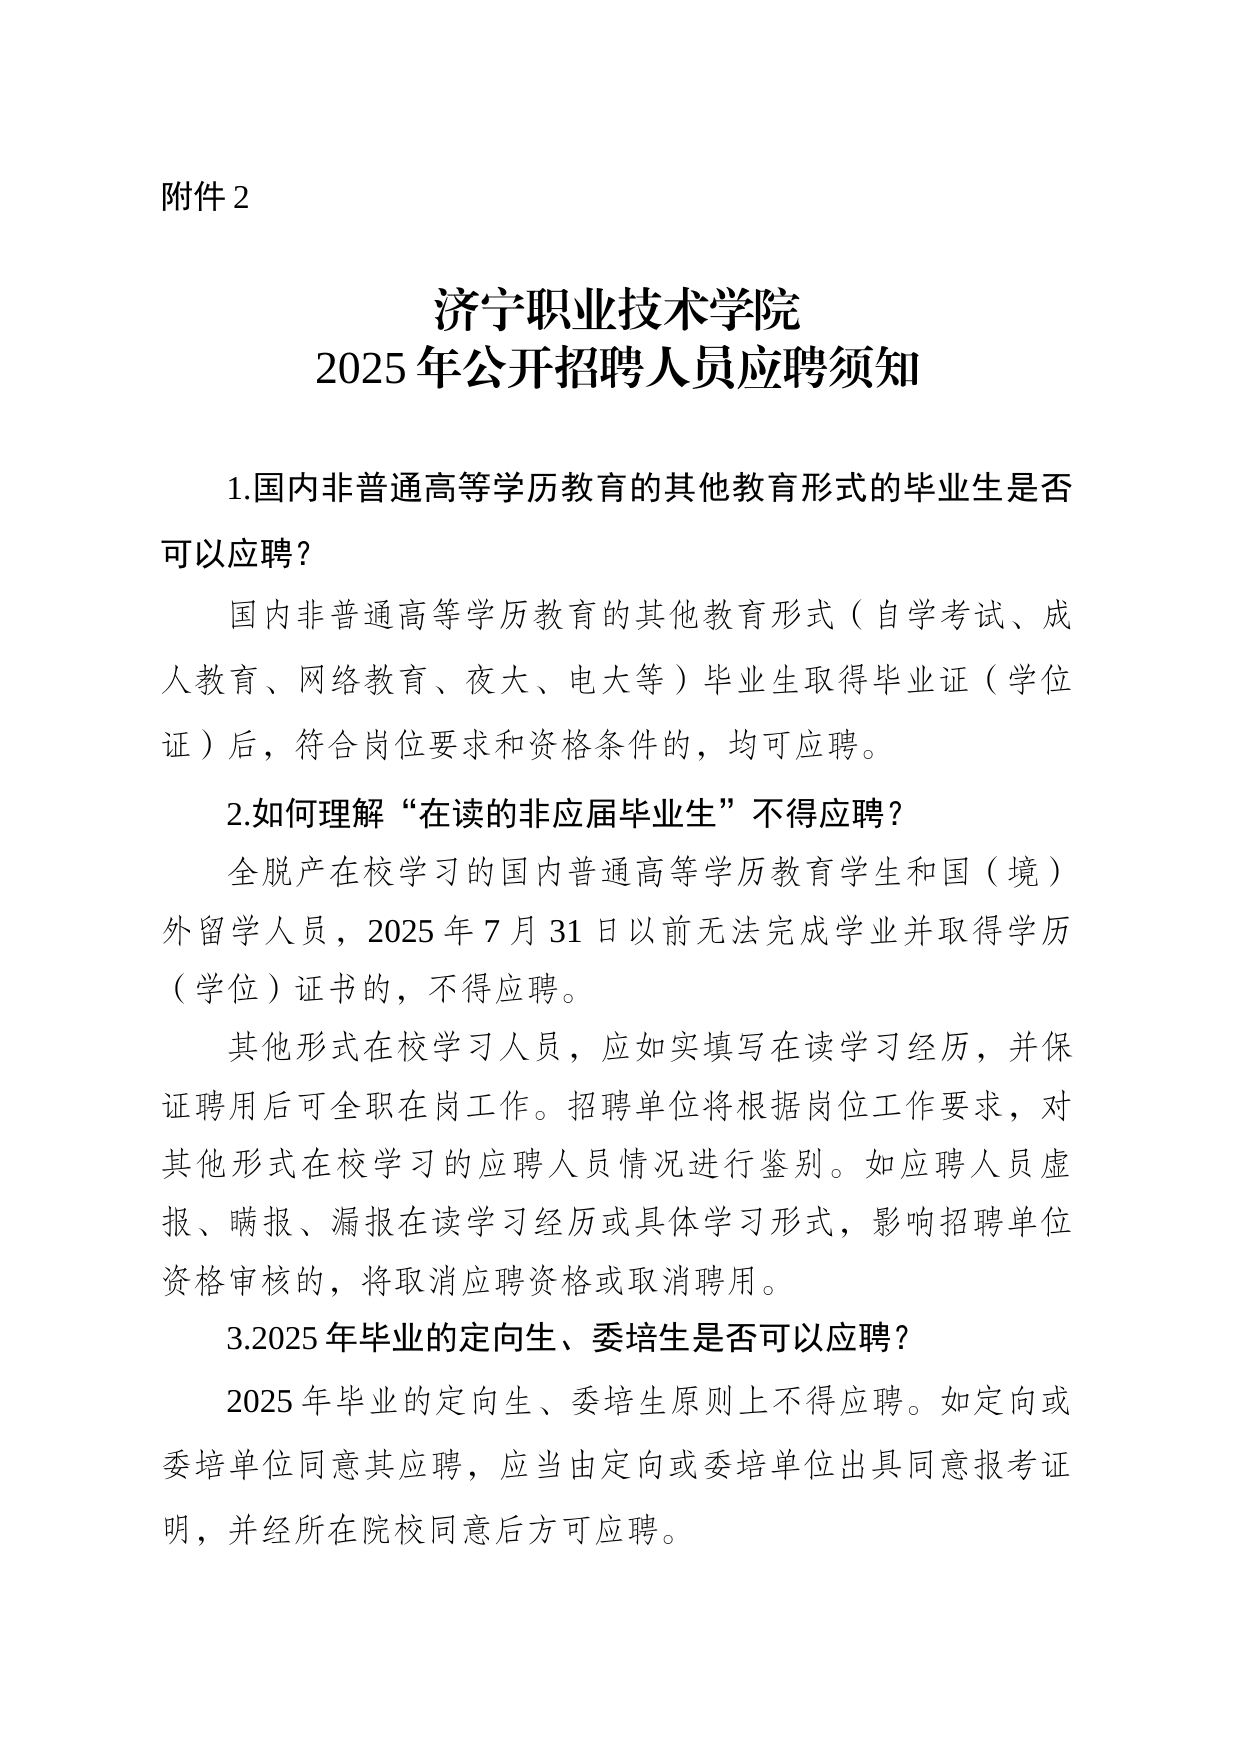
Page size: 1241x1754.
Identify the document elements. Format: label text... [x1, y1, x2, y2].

list 其他形式在校学习人员，应如实填写在读学习经历，并保证聘用后可全职在岗工作。招聘单位将根据岗位工作要求，对其他形式在校学习的应聘人员情况进行鉴别。如应聘人员虚报、瞒报、漏报在读学习经历或具体学习形式，影响招聘单位资格审核的，将取消应聘资格或取消聘用。 [159, 1012, 1075, 1304]
text 3.2025年毕业的定向生、委培生是否可以应聘？ [159, 1304, 1075, 1369]
text 2025年公开招聘人员应聘须知 [159, 337, 1075, 395]
text 附件2 [159, 162, 1075, 220]
text 1.国内非普通高等学历教育的其他教育形式的毕业生是否可以应聘？ [159, 454, 1075, 584]
text 2.如何理解“在读的非应届毕业生”不得应聘？ [159, 779, 1075, 837]
list 全脱产在校学习的国内普通高等学历教育学生和国（境）外留学人员，2025年7月31日以前无法完成学业并取得学历（学位）证书的，不得应聘。 [159, 837, 1075, 1012]
text 2025年毕业的定向生、委培生原则上不得应聘。如定向或委培单位同意其应聘，应当由定向或委培单位出具同意报考证明，并经所在院校同意后方可应聘。 [159, 1369, 1075, 1564]
text 国内非普通高等学历教育的其他教育形式（自学考试、成人教育、网络教育、夜大、电大等）毕业生取得毕业证（学位证）后，符合岗位要求和资格条件的，均可应聘。 [159, 584, 1075, 779]
text 济宁职业技术学院 [159, 279, 1075, 337]
